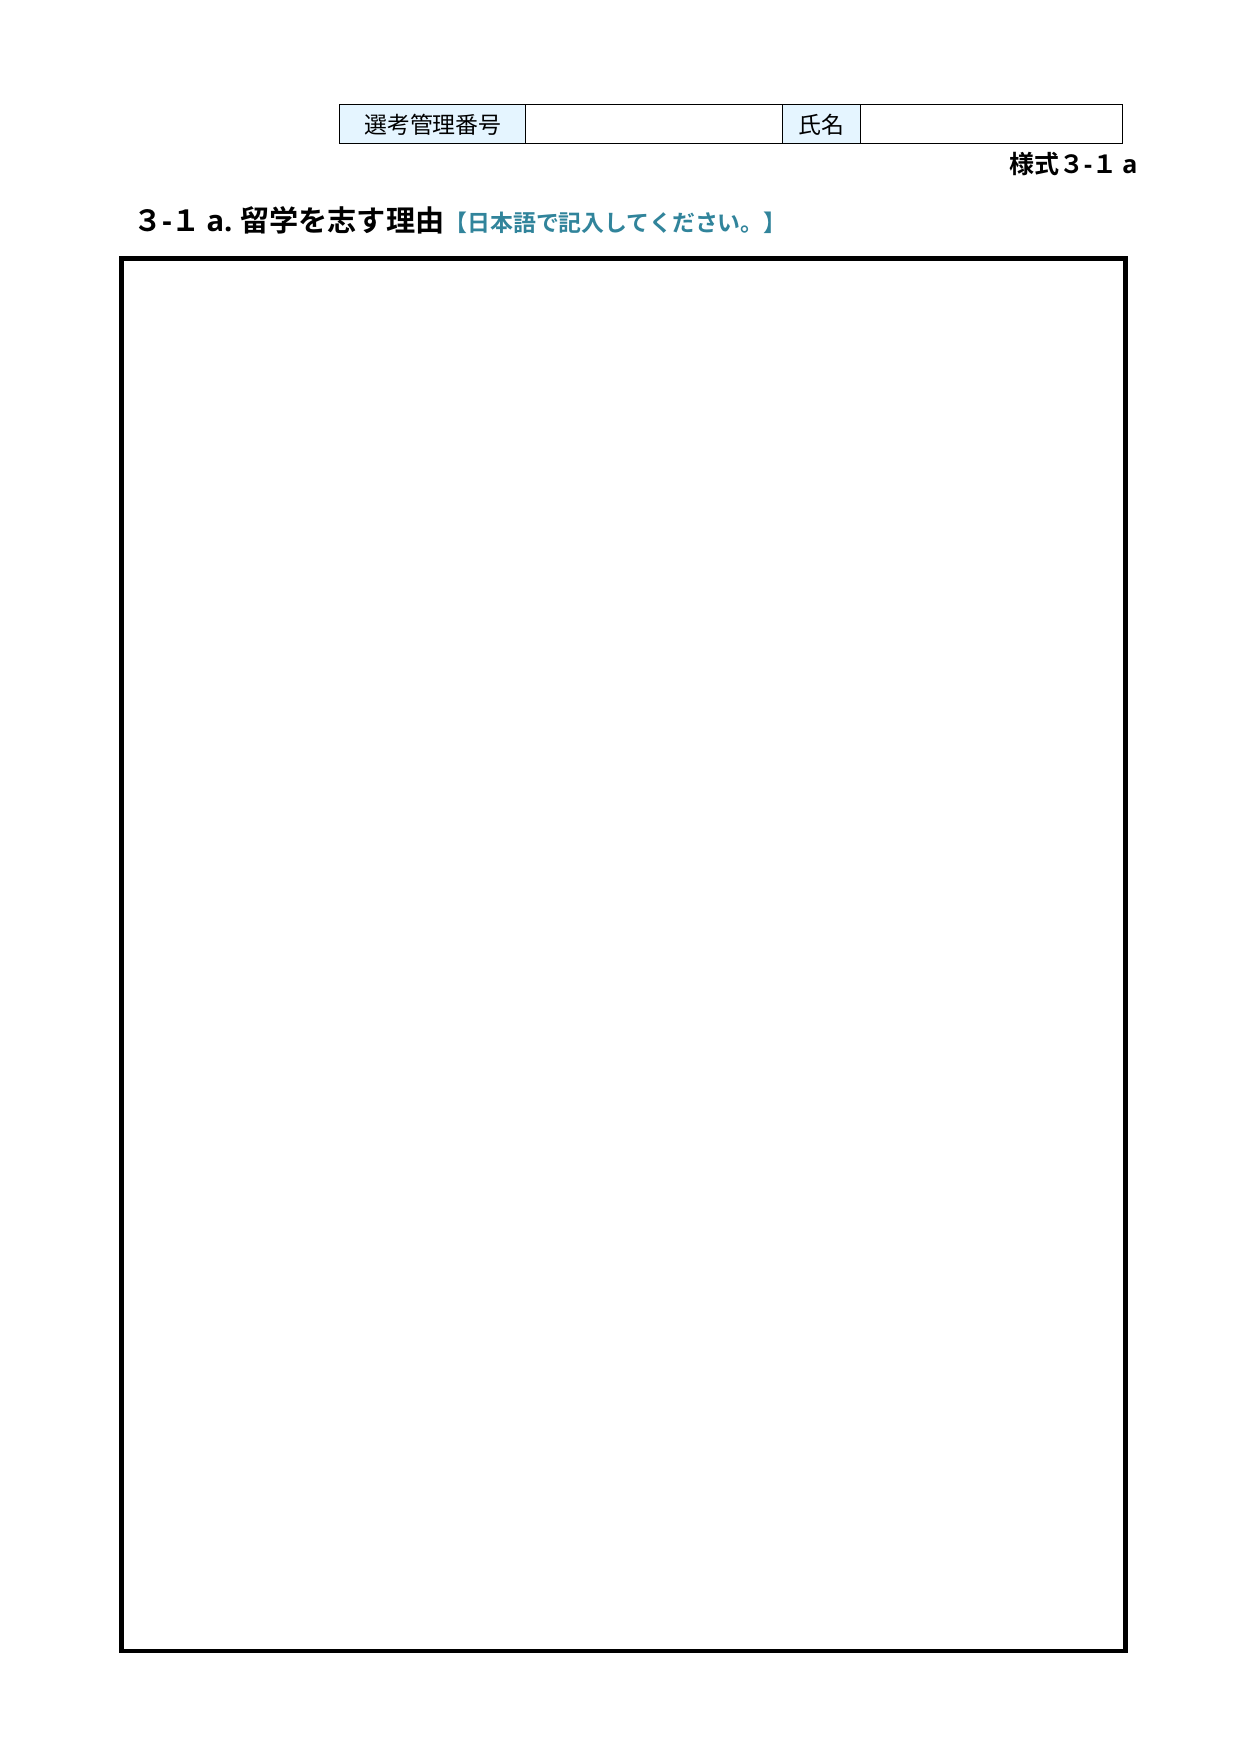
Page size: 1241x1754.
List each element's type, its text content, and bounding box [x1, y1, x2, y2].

table_header [861, 105, 1122, 143]
table_header [124, 261, 1123, 1648]
text ３-１a. 留学を志す理由【日本語で記入してください。】 [133, 181, 1137, 256]
table_header 選考管理番号 [340, 105, 525, 143]
text 様式３-１a [133, 144, 1137, 181]
table_header [526, 105, 782, 143]
table_header 氏名 [783, 105, 860, 143]
